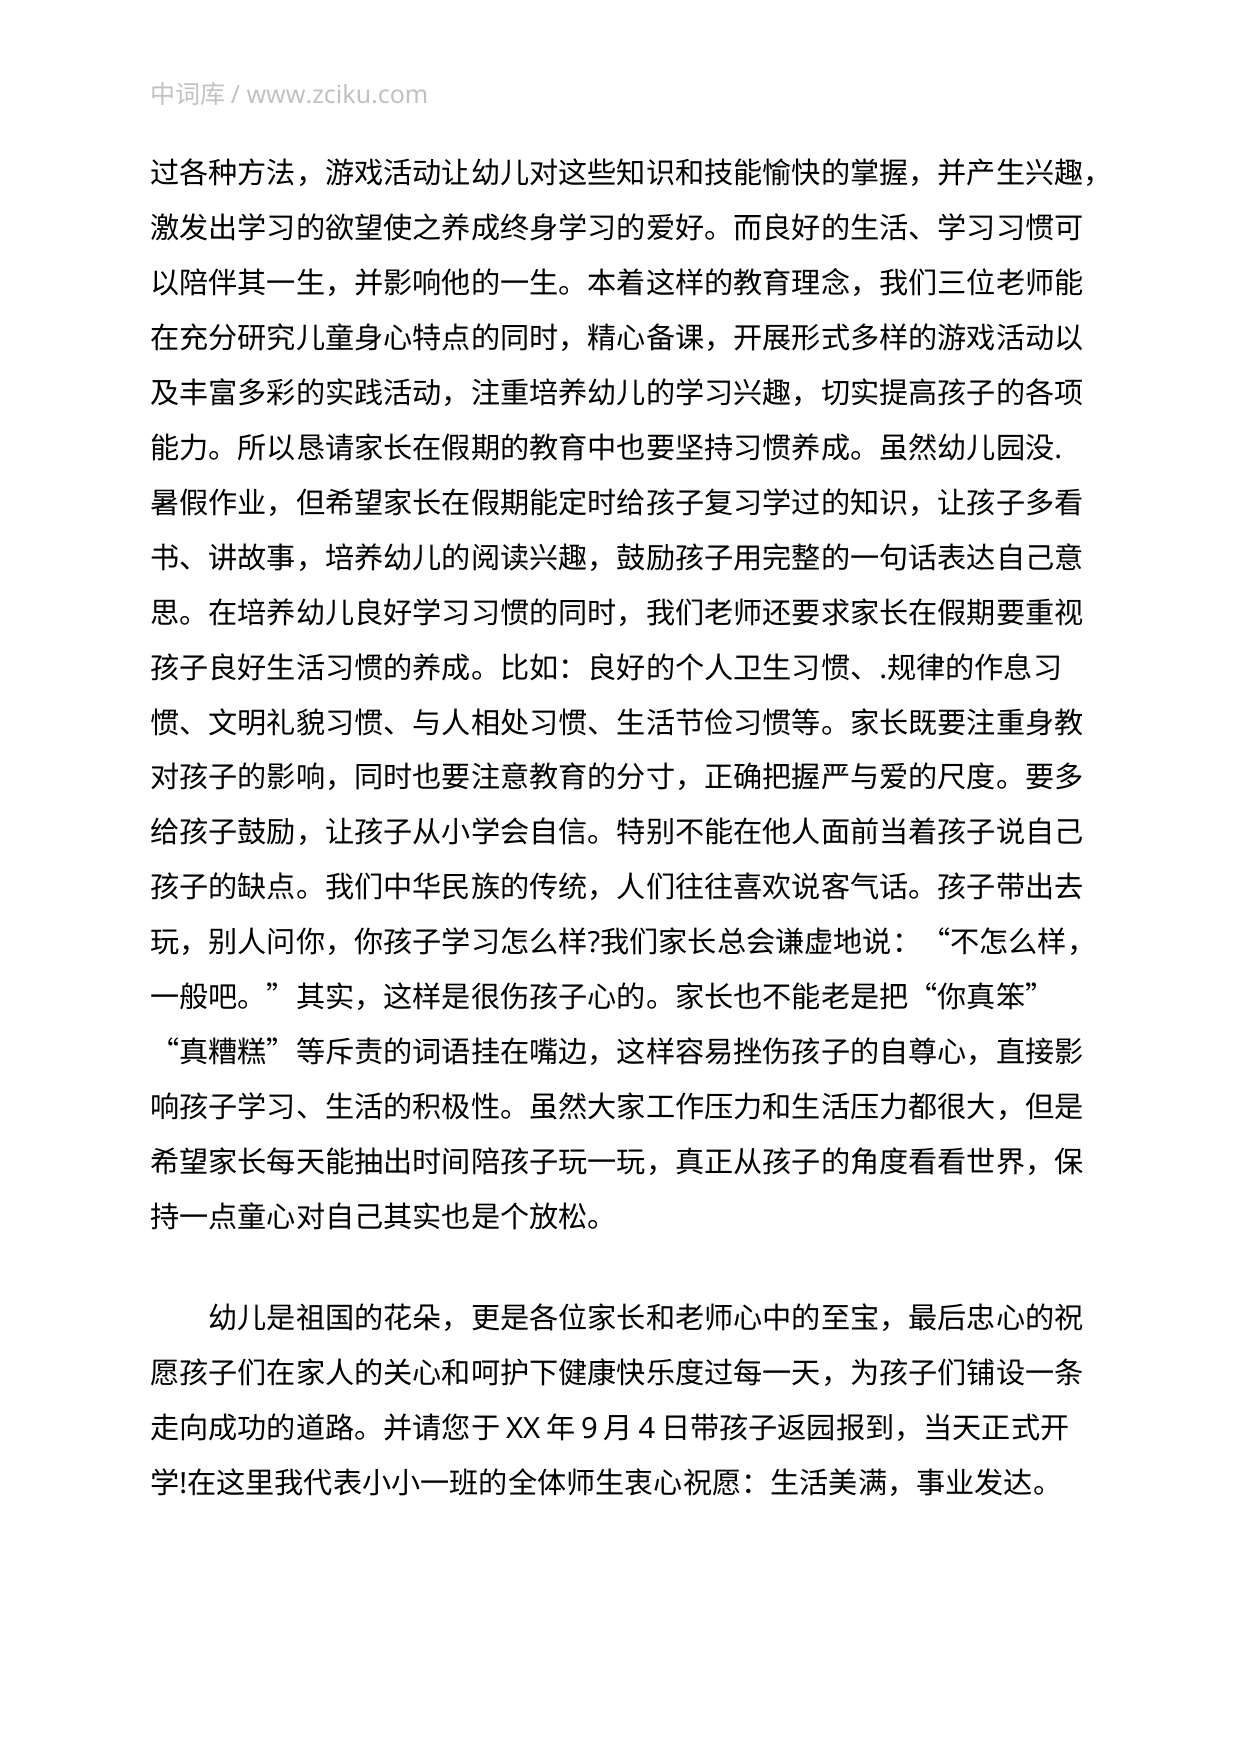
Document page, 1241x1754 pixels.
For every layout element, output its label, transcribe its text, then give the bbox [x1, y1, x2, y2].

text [150, 150, 1090, 1236]
text 幼儿是祖国的花朵，更是各位家长和老师心中的至宝，最后忠心的祝愿孩子们在家人的关心和呵护下健康快乐度过每一天，为孩子们铺设一条走向成功的道路。并请您于XX年9月4日带孩子返园报到，当天正式开学!在这里我代表小小一班的全体师生衷心祝愿：生活美满，事业发达。 [150, 1295, 1090, 1502]
